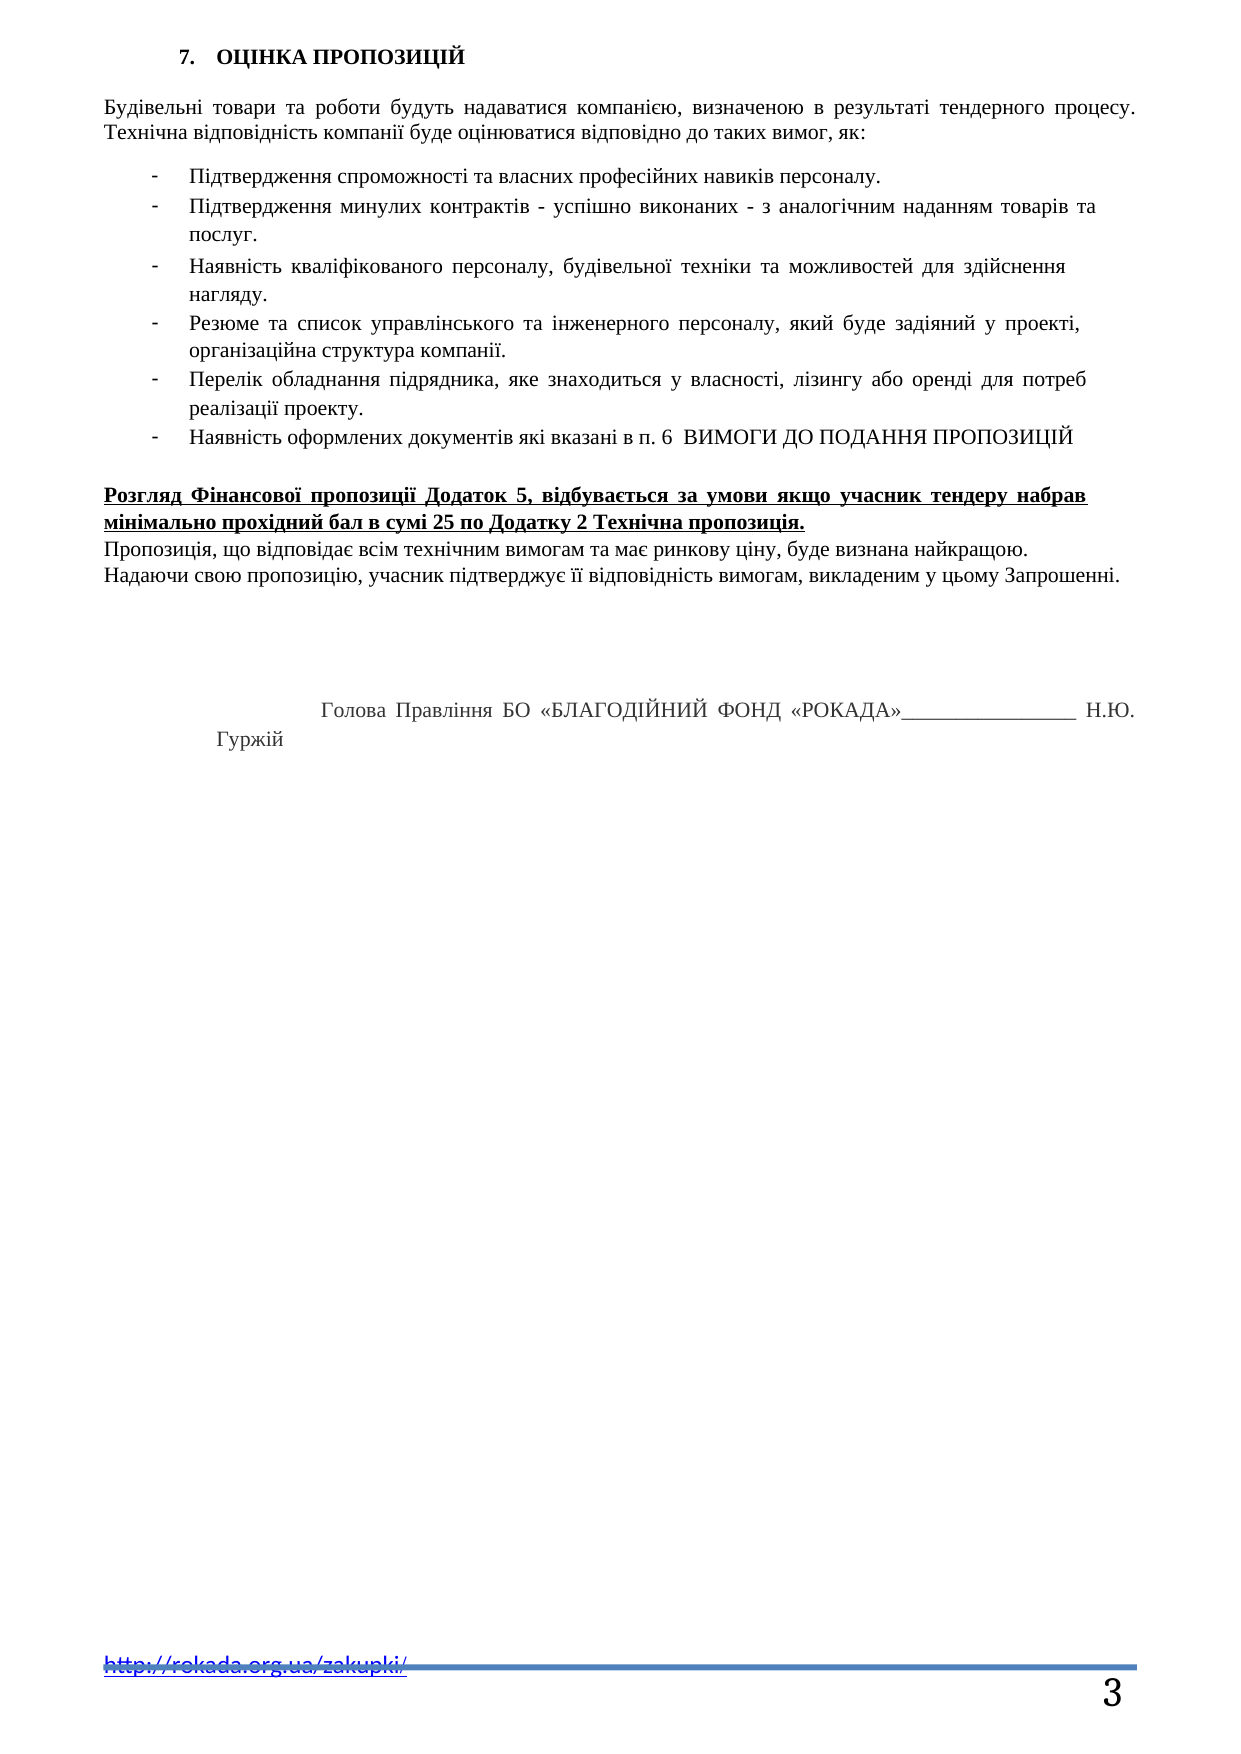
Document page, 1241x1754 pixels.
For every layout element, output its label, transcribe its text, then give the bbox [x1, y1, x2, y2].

list Підтвердження спроможності та власних професійних навиків персоналу. [151, 161, 1137, 189]
text Надаючи свою пропозицію, учасник підтверджує її відповідність вимогам, викладеним у цьому Запрошенні. [103, 562, 1137, 587]
text Пропозиція, що відповідає всім технічним вимогам та має ринкову ціну, буде визнана найкращою. [103, 536, 1137, 562]
list Голова Правління БО «БЛАГОДІЙНИЙ ФОНД «РОКАДА»________________ Н.Ю. Гуржій [216, 697, 1137, 752]
list Наявність оформлених документів які вказані в п. 6 ВИМОГИ ДО ПОДАННЯ ПРОПОЗИЦІЙ [151, 422, 1137, 450]
list ОЦІНКА ПРОПОЗИЦІЙ [178, 44, 1137, 69]
list Перелік обладнання підрядника, яке знаходиться у власності, лізингу або оренді для потреб реалізації проекту. [151, 364, 1088, 420]
list Підтвердження минулих контрактів - успішно виконаних - з аналогічним наданням товарів та послуг. [151, 191, 1097, 246]
list Наявність кваліфікованого персоналу, будівельної техніки та можливостей для здійснення нагляду. [151, 251, 1067, 306]
text Розгляд Фінансової пропозиції Додаток 5, відбувається за умови якщо учасник тендеру набрав мінімально прохідний бал в сумі 25 по Додатку 2 Технічна пропозиція. [103, 505, 1088, 534]
text Розгляд Фінансової пропозиції Додаток 5, відбувається за умови якщо учасник тендеру набрав мінімально прохідний бал в сумі 25 по Додатку 2 Технічна пропозиція. [103, 482, 1088, 504]
list Резюме та список управлінського та інженерного персоналу, який буде задіяний у проекті, організаційна структура компанії. [151, 308, 1081, 363]
text Будівельні товари та роботи будуть надаватися компанією, визначеною в результаті тендерного процесу. Технічна відповідність компанії буде оцінюватися відповідно до таких вимог, як: [103, 94, 1137, 144]
